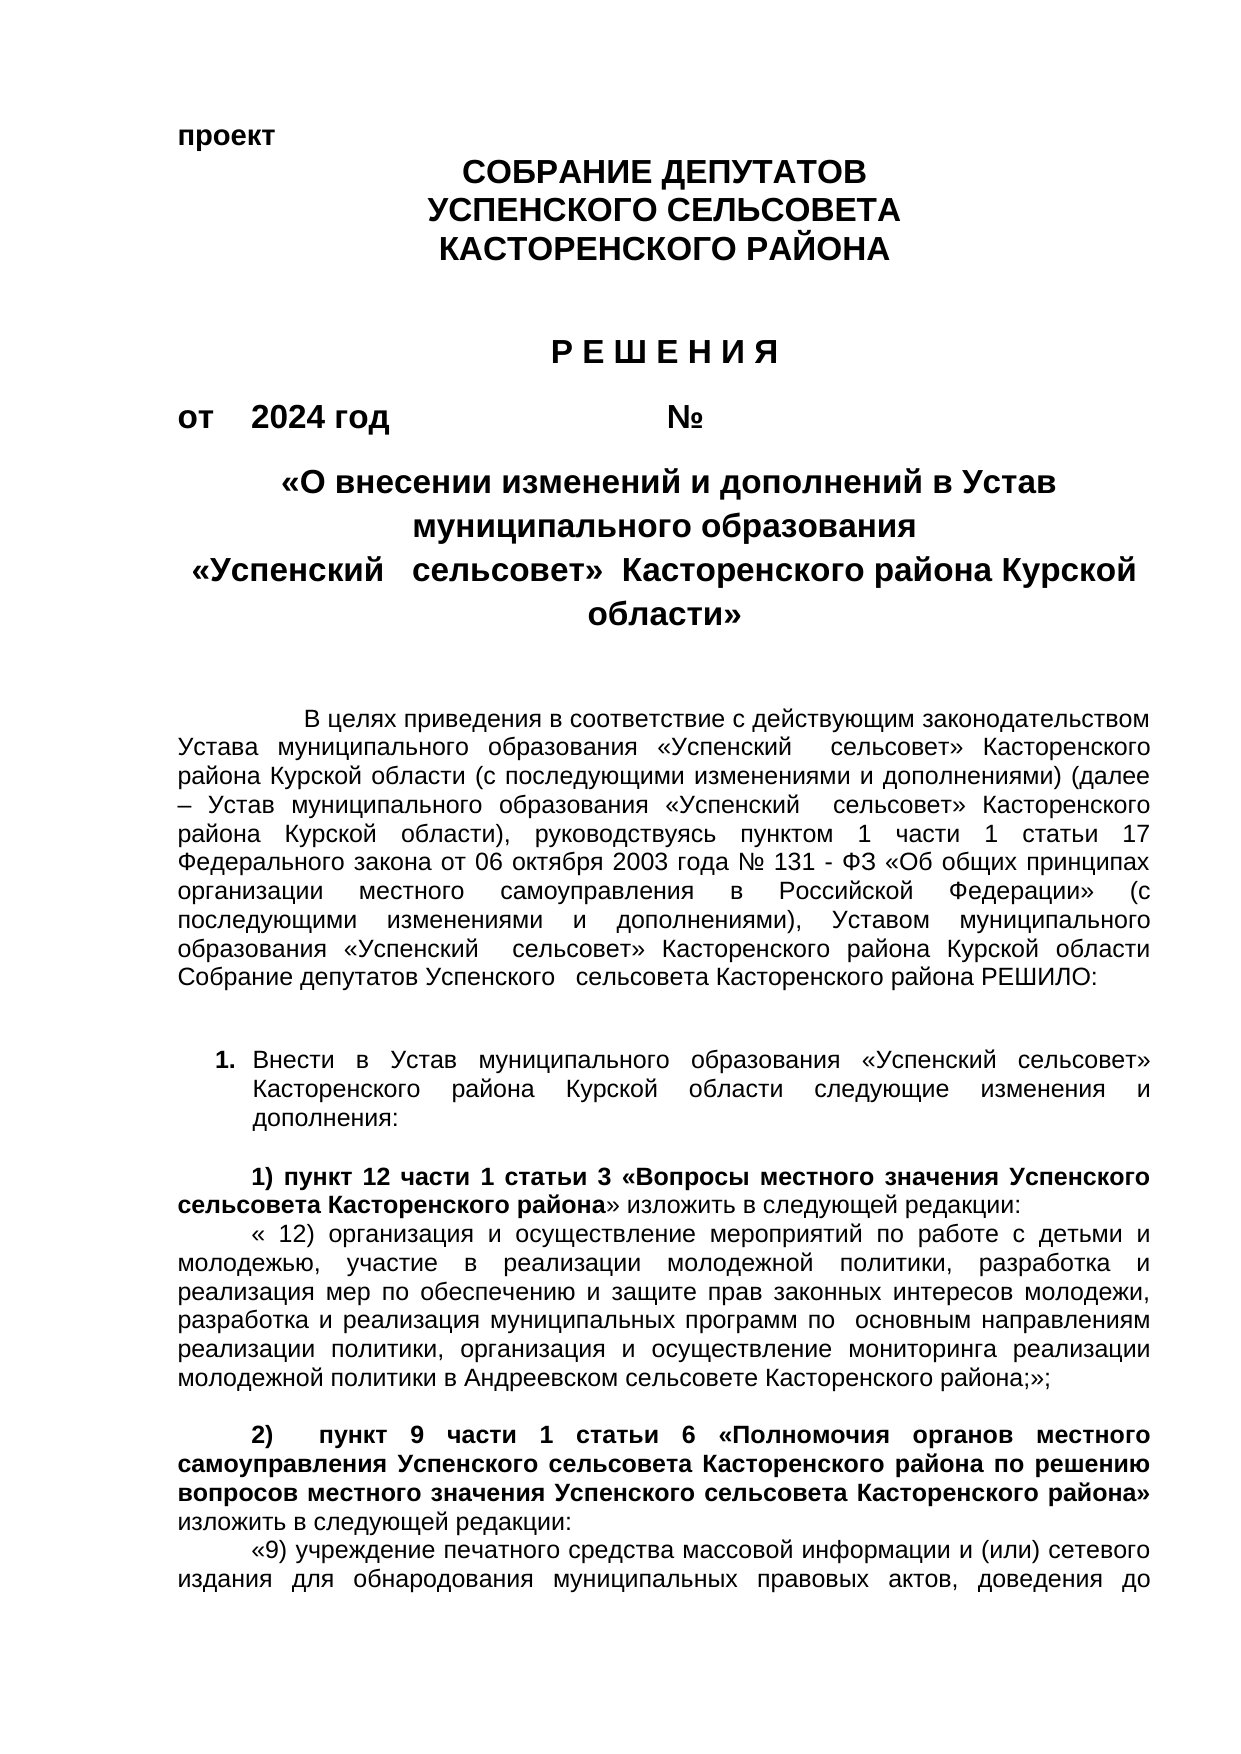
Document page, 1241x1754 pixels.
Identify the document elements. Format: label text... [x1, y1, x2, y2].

list Внести в Устав муниципального образования «Успенский сельсовет» Касторенского района Курской области следующие изменения и дополнения: [215, 1045, 1152, 1131]
text 2) пункт 9 части 1 статьи 6 «Полномочия органов местного самоуправления Успенского сельсовета Касторенского района по решению вопросов местного значения Успенского сельсовета Касторенского района» изложить в следующей редакции: [177, 1420, 1152, 1535]
text УСПЕНСКОГО СЕЛЬСОВЕТА [177, 190, 1152, 228]
text КАСТОРЕНСКОГО РАЙОНА [177, 228, 1152, 267]
text В целях приведения в соответствие с действующим законодательством Устава муниципального образования «Успенский сельсовет» Касторенского района Курской области (с последующими изменениями и дополнениями) (далее – Устав муниципального образования «Успенский сельсовет» Касторенского района Курской области), руководствуясь пунктом 1 части 1 статьи 17 Федерального закона от 06 октября 2003 года № 131 - ФЗ «Об общих принципах организации местного самоуправления в Российской Федерации» (с последующими изменениями и дополнениями), Уставом муниципального образования «Успенский сельсовет» Касторенского района Курской области Собрание депутатов Успенского сельсовета Касторенского района РЕШИЛО: [177, 704, 1152, 991]
text « 12) организация и осуществление мероприятий по работе с детьми и молодежью, участие в реализации молодежной политики, разработка и реализация мер по обеспечению и защите прав законных интересов молодежи, разработка и реализация муниципальных программ по основным направлениям реализации политики, организация и осуществление мониторинга реализации молодежной политики в Андреевском сельсовете Касторенского района;»; [177, 1219, 1152, 1391]
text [177, 1535, 1152, 1593]
text от 2024 год № [177, 397, 1152, 435]
text «О внесении изменений и дополнений в Устав муниципального образования [177, 462, 1152, 544]
text 1) пункт 12 части 1 статьи 3 «Вопросы местного значения Успенского сельсовета Касторенского района» изложить в следующей редакции: [177, 1161, 1152, 1219]
text проект [177, 118, 1152, 152]
text «Успенский сельсовет» Касторенского района Курской области» [177, 550, 1152, 633]
text Р Е Ш Е Н И Я [177, 332, 1152, 370]
text СОБРАНИЕ ДЕПУТАТОВ [177, 152, 1152, 190]
